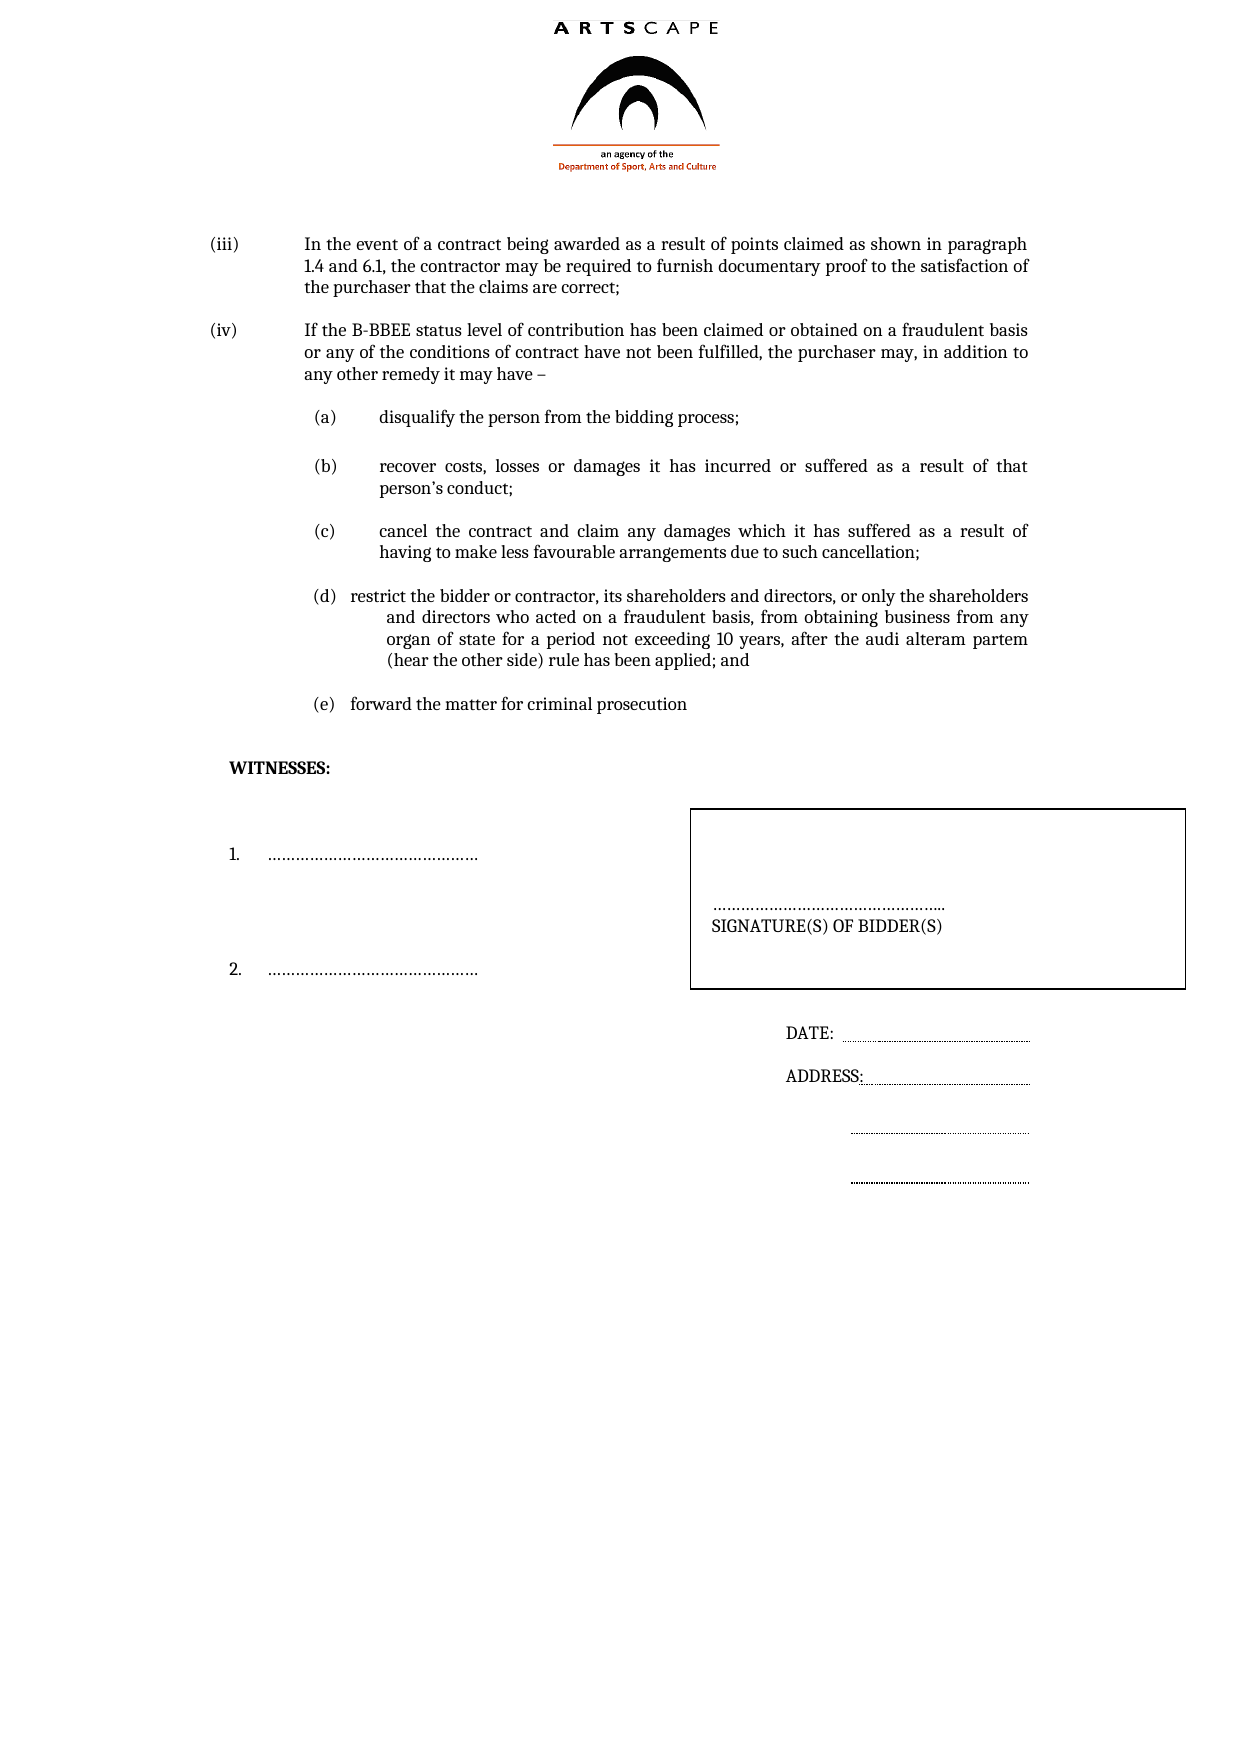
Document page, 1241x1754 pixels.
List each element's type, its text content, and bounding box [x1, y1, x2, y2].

text SIGNATURE(S) OF BIDDER(S) [135, 915, 1029, 937]
list forward the matter for criminal prosecution [313, 693, 1029, 714]
list ……………………………………… [229, 958, 1029, 980]
text (iii) In the event of a contract being awarded as a result of points claimed as shown in paragraph 1.4 and 6.1, the contractor may be required to furnish documentary proof to the satisfaction of the purchaser that the claims are correct; [135, 234, 1029, 298]
text (b) recover costs, losses or damages it has incurred or suffered as a result of that person’s conduct; [135, 456, 1029, 499]
list ……………………………………… [229, 844, 1029, 866]
text (iv) If the B-BBEE status level of contribution has been claimed or obtained on a fraudulent basis or any of the conditions of contract have not been fulfilled, the purchaser may, in addition to any other remedy it may have – [135, 320, 1029, 385]
list restrict the bidder or contractor, its shareholders and directors, or only the shareholders and directors who acted on a fraudulent basis, from obtaining business from any organ of state for a period not exceeding 10 years, after the audi alteram partem (hear the other side) rule has been applied; and [313, 585, 1029, 671]
text ………………………………………….. [135, 893, 1029, 915]
text WITNESSES: [229, 758, 1029, 779]
picture [553, 20, 720, 172]
text (c) cancel the contract and claim any damages which it has suffered as a result of having to make less favourable arrangements due to such cancellation; [135, 521, 1029, 564]
text DATE: [135, 1023, 1029, 1044]
text ADDRESS: [135, 1066, 1029, 1088]
text (a) disqualify the person from the bidding process; [135, 406, 1029, 428]
